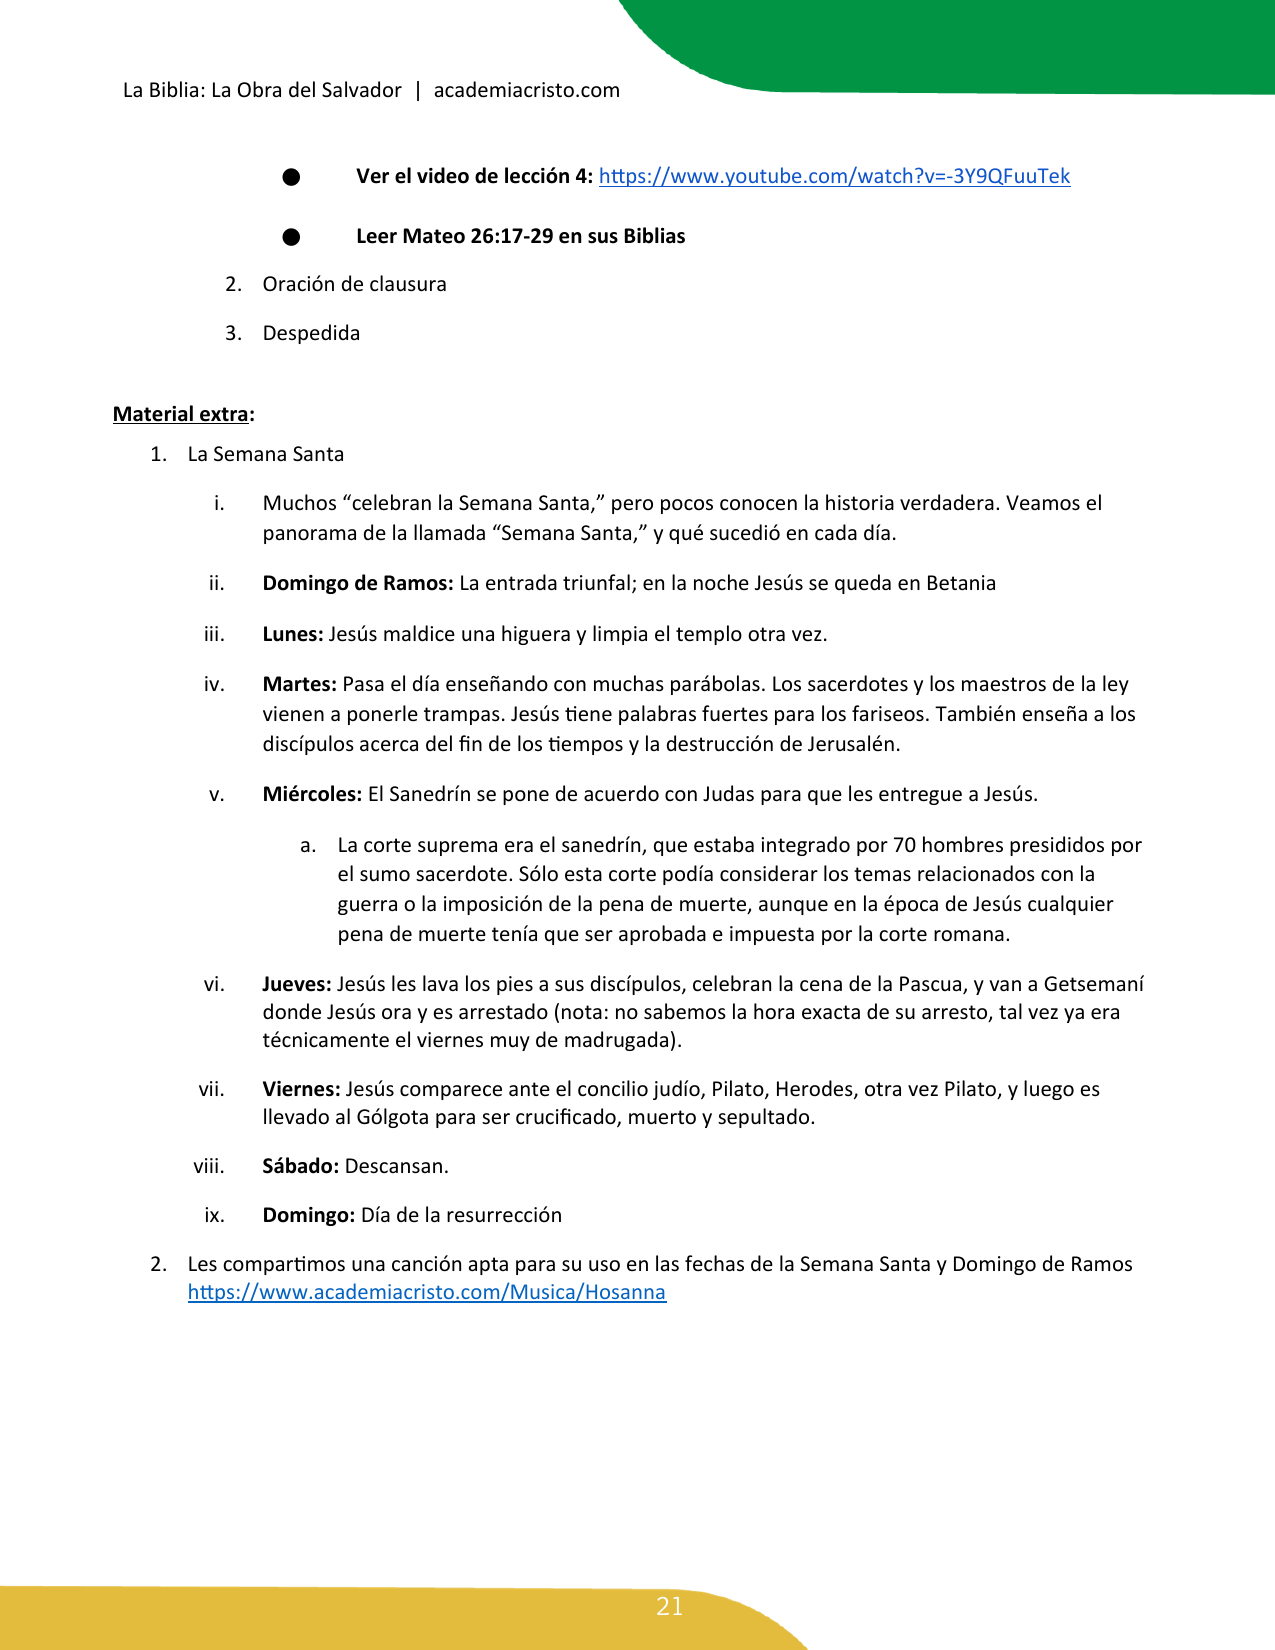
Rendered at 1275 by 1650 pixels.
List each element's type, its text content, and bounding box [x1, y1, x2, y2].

list Muchos “celebran la Semana Santa,” pero pocos conocen la historia verdadera. Veamos el panorama de la llamada “Semana Santa,” y qué sucedió en cada día. [225, 488, 1162, 546]
list Les compartimos una canción apta para su uso en las fechas de la Semana Santa y Domingo de Ramos https://www.academiacristo.com/Musica/Hosanna [150, 1249, 1162, 1305]
list Despedida [225, 318, 1162, 346]
list Ver el video de lección 4: https://www.youtube.com/watch?v=-3Y9QFuuTek [281, 150, 1162, 197]
list La Semana Santa [150, 439, 1162, 467]
list Martes: Pasa el día enseñando con muchas parábolas. Los sacerdotes y los maestros de la ley vienen a ponerle trampas. Jesús tiene palabras fuertes para los fariseos. También enseña a los discípulos acerca del fin de los tiempos y la destrucción de Jerusalén. [225, 669, 1162, 757]
text Material extra: [112, 399, 1162, 427]
list Lunes: Jesús maldice una higuera y limpia el templo otra vez. [225, 619, 1162, 647]
list Sábado: Descansan. [225, 1151, 1162, 1179]
picture [0, 0, 1275, 1650]
list Viernes: Jesús comparece ante el concilio judío, Pilato, Herodes, otra vez Pilato, y luego es llevado al Gólgota para ser crucificado, muerto y sepultado. [225, 1074, 1162, 1130]
list Leer Mateo 26:17-29 en sus Biblias [281, 209, 1162, 256]
list Miércoles: El Sanedrín se pone de acuerdo con Judas para que les entregue a Jesús. [225, 779, 1162, 807]
list Domingo: Día de la resurrección [225, 1200, 1162, 1228]
list Domingo de Ramos: La entrada triunfal; en la noche Jesús se queda en Betania [225, 568, 1162, 596]
list Oración de clausura [225, 269, 1162, 297]
list Jueves: Jesús les lava los pies a sus discípulos, celebran la cena de la Pascua, y van a Getsemaní donde Jesús ora y es arrestado (nota: no sabemos la hora exacta de su arresto, tal vez ya era técnicamente el viernes muy de madrugada). [225, 969, 1162, 1053]
list La corte suprema era el sanedrín, que estaba integrado por 70 hombres presididos por el sumo sacerdote. Sólo esta corte podía considerar los temas relacionados con la guerra o la imposición de la pena de muerte, aunque en la época de Jesús cualquier pena de muerte tenía que ser aprobada e impuesta por la corte romana. [300, 830, 1162, 947]
